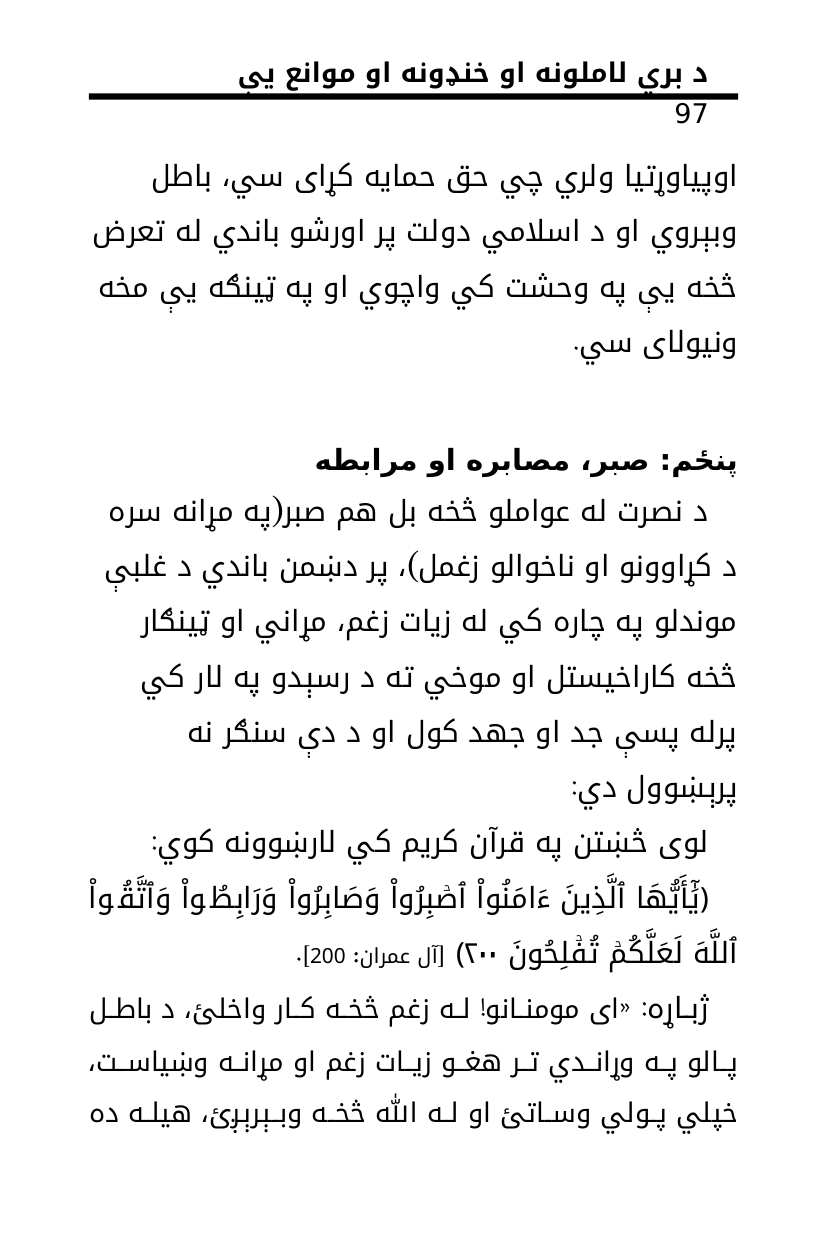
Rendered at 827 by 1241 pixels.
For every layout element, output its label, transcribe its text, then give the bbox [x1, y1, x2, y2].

text پنځم: صبر، مصابره او مرابطه [89, 443, 738, 477]
text ﴿يَٰٓأَيُّهَا ٱلَّذِينَ ءَامَنُواْ ٱصۡبِرُواْ وَصَابِرُواْ وَرَابِطُواْ وَٱتَّقُواْ ٱللَّهَ لَعَلَّكُمۡ تُفۡلِحُونَ ٢٠٠﴾ [آل عمران: 200]. [89, 871, 738, 981]
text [89, 149, 738, 370]
text د نصرت له عواملو څخه بل هم صبر(په مړانه سره د کړاوونو او ناخوالو زغمل)، پر دښمن باندي د غلبې موندلو په چاره کي له زيات زغم، مړاني او ټينګار څخه کاراخيستل او موخي ته د رسېدو په لار کي پرله پسې جد او جهد کول او د دې سنګر نه پرېښوول دي: [89, 484, 738, 816]
text لوى څښتن په قرآن کريم کي لارښوونه کوي: [89, 816, 738, 871]
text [89, 981, 738, 1139]
